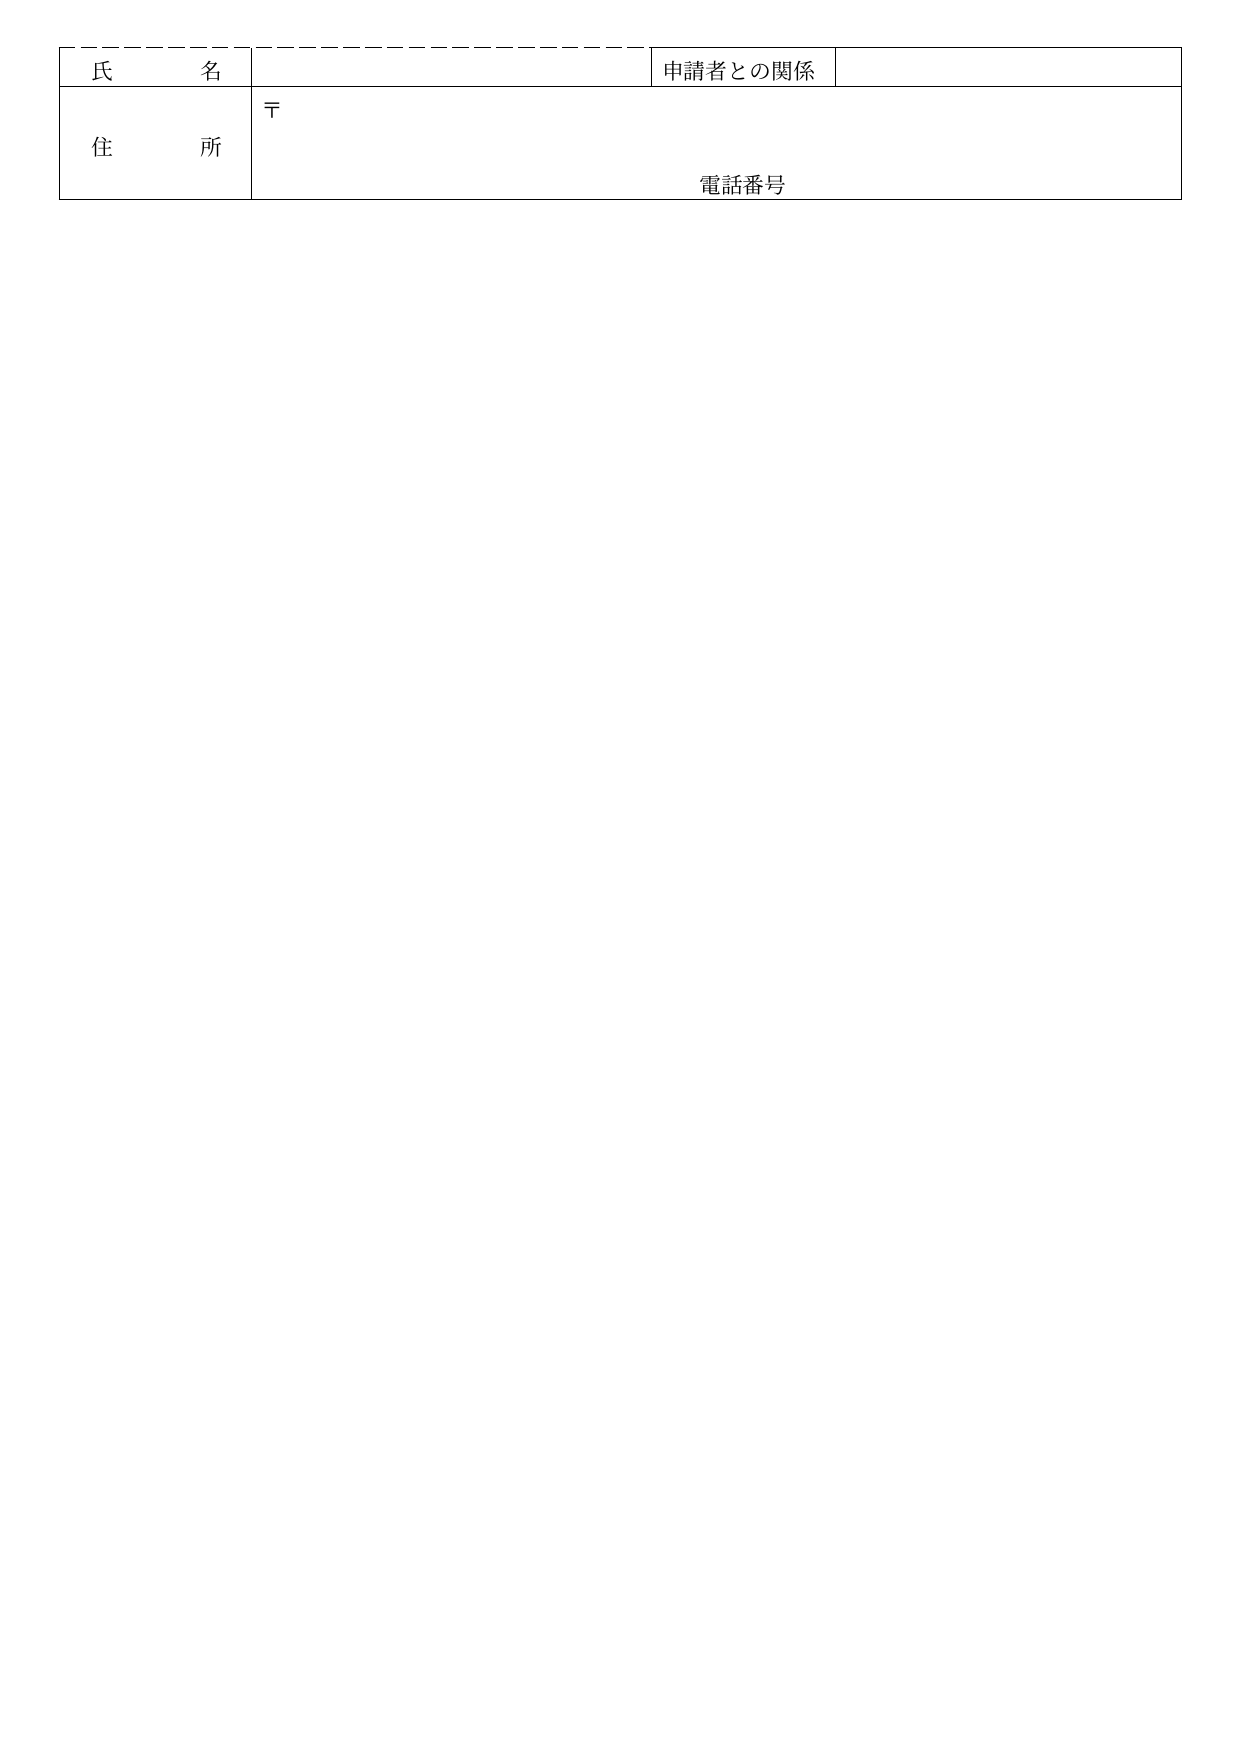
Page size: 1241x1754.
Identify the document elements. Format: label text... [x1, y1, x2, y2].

table_cell 〒 電話番号 [252, 87, 1181, 199]
table_cell 住 所 [60, 87, 251, 199]
table_cell [251, 47, 651, 86]
table_cell 氏 名 [60, 47, 251, 86]
table_cell [836, 48, 1181, 86]
table_cell 申請者との関係 [652, 48, 835, 86]
